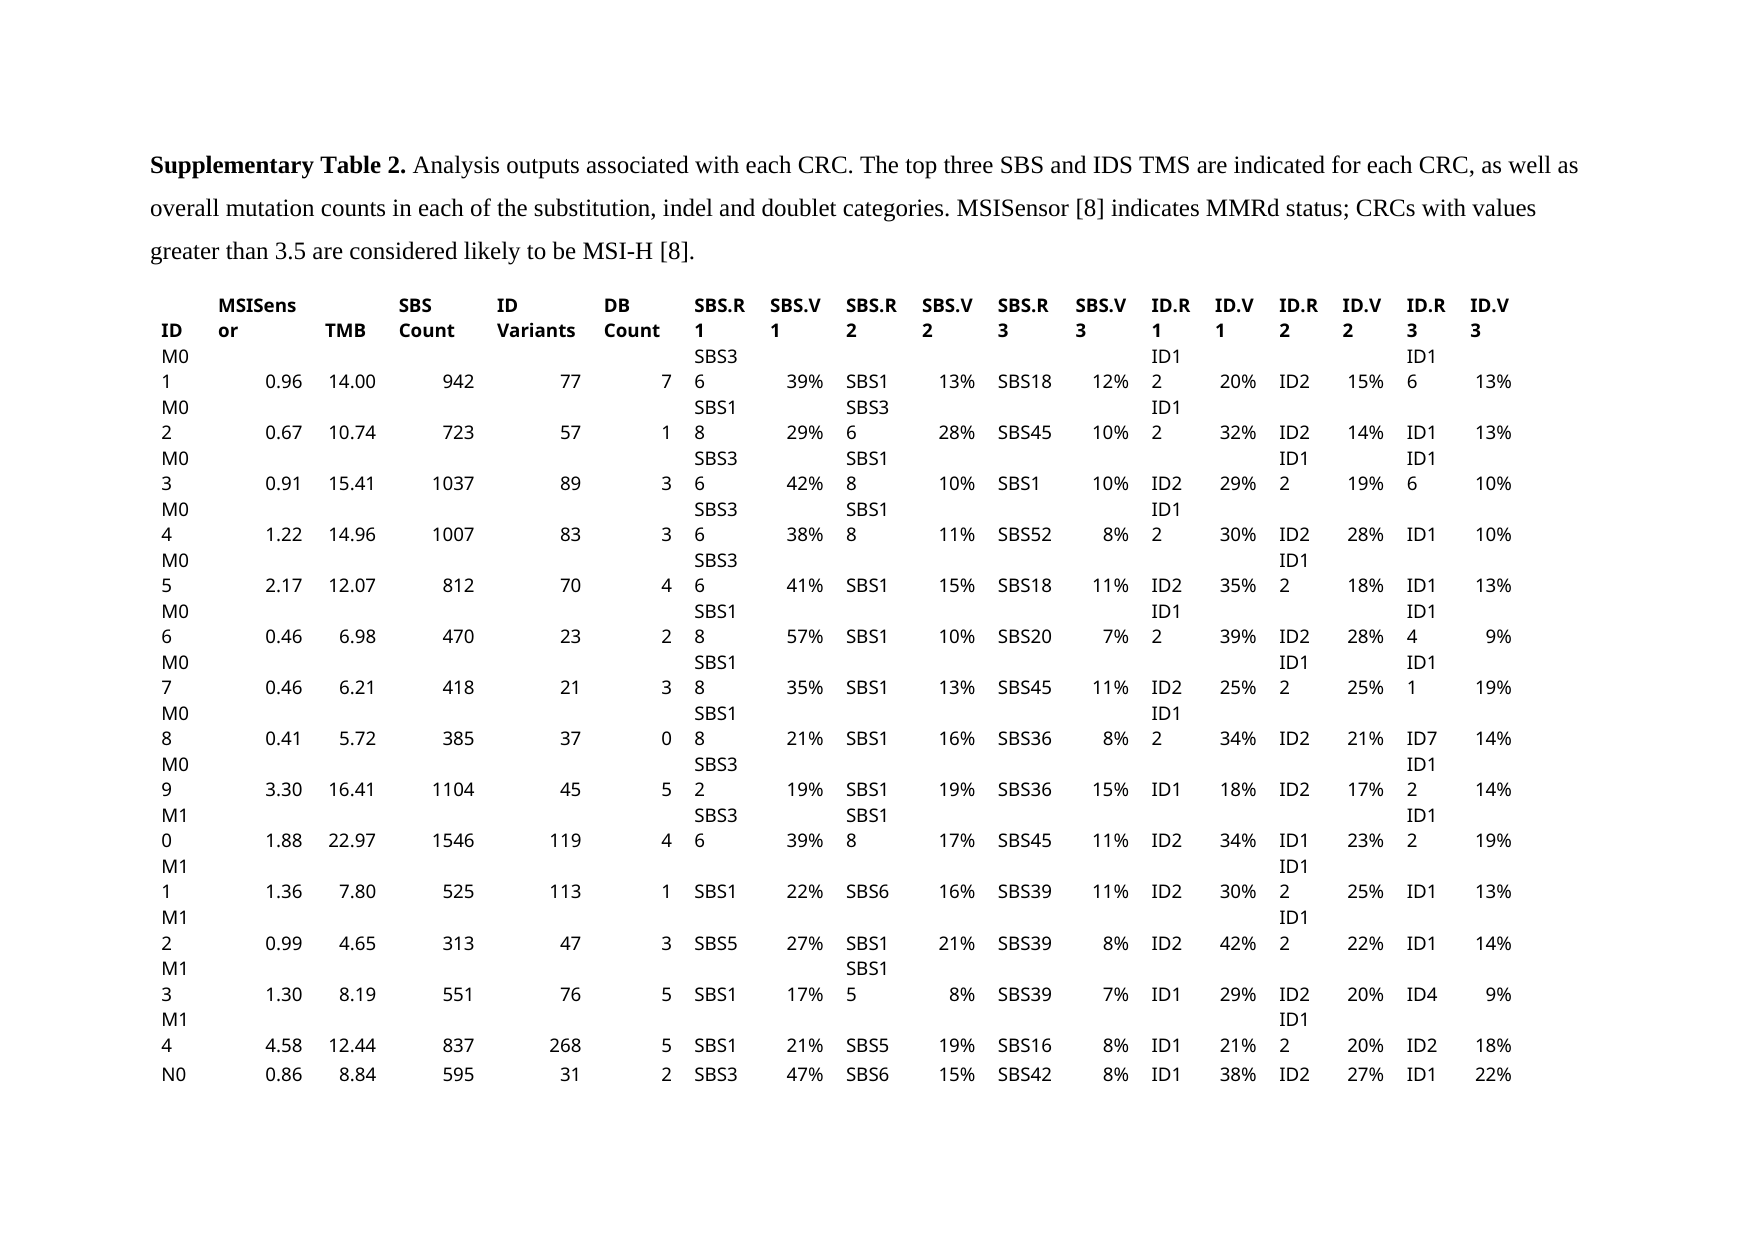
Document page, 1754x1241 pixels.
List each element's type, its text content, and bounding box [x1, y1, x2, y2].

table_cell ID12 [1140, 1058, 1204, 1087]
table_cell 41% [759, 547, 834, 598]
table_cell 4 [593, 802, 683, 853]
table_cell 23% [1331, 802, 1395, 853]
table_cell ID11 [1395, 649, 1459, 700]
table_cell M10 [150, 802, 207, 853]
table_cell M06 [150, 598, 207, 649]
table_cell 0.46 [207, 649, 313, 700]
table_cell ID2 [1268, 955, 1331, 1006]
table_cell 29% [1204, 955, 1268, 1006]
table_cell SBS36 [683, 802, 759, 853]
table_cell 14% [1459, 751, 1523, 802]
table_cell 0.99 [207, 904, 313, 955]
table_cell 4.58 [207, 1006, 313, 1057]
table_cell 14% [1459, 700, 1523, 751]
table_cell ID2 [1268, 343, 1331, 394]
table_cell 32% [1204, 394, 1268, 445]
table_cell 13% [1459, 547, 1523, 598]
table_cell SBS45 [986, 394, 1064, 445]
table_cell ID2 [1268, 394, 1331, 445]
table_cell SBS16 [986, 1006, 1064, 1057]
table_cell 28% [1331, 496, 1395, 547]
table_cell 5 [593, 1006, 683, 1057]
table_cell 39% [1204, 598, 1268, 649]
table_cell 35% [759, 649, 834, 700]
table_cell 47% [759, 1058, 834, 1087]
table_cell 47 [486, 904, 592, 955]
table_cell SBS1 [683, 955, 759, 1006]
table_cell 76 [486, 955, 592, 1006]
table_header SBS.R2 [835, 292, 911, 343]
table_cell 12% [1064, 343, 1140, 394]
table_header SBS.R1 [683, 292, 759, 343]
table_header SBS.V2 [911, 292, 986, 343]
table_header ID.R3 [1395, 292, 1459, 343]
table_cell ID2 [1395, 1006, 1459, 1057]
table_cell SBS36 [683, 445, 759, 496]
table_cell SBS52 [986, 496, 1064, 547]
table_cell 812 [387, 547, 486, 598]
table_cell 10% [1459, 445, 1523, 496]
table_cell SBS18 [835, 496, 911, 547]
table_cell 22% [759, 853, 834, 904]
table_header ID Variants [486, 292, 592, 343]
table_cell 470 [387, 598, 486, 649]
table_cell 9% [1459, 598, 1523, 649]
table_cell 113 [486, 853, 592, 904]
table_cell 1546 [387, 802, 486, 853]
table_cell 18% [1204, 751, 1268, 802]
table_cell 2 [593, 1058, 683, 1087]
table_cell 1037 [387, 445, 486, 496]
table_cell 21% [759, 700, 834, 751]
table_cell 0.46 [207, 598, 313, 649]
table_cell SBS20 [986, 598, 1064, 649]
table_cell 18% [1459, 1006, 1523, 1057]
table_cell 16% [911, 853, 986, 904]
table_cell 25% [1204, 649, 1268, 700]
table_cell 35% [1204, 547, 1268, 598]
table_cell ID1 [1268, 802, 1331, 853]
table_cell 15% [1064, 751, 1140, 802]
table_cell SBS45 [986, 649, 1064, 700]
table_cell 16% [911, 700, 986, 751]
table_cell 595 [387, 1058, 486, 1087]
table_cell 29% [1204, 445, 1268, 496]
table_header ID.R2 [1268, 292, 1331, 343]
table_cell ID12 [1268, 547, 1331, 598]
table_cell SBS5 [835, 1006, 911, 1057]
table_cell 7 [593, 343, 683, 394]
table_cell ID12 [1268, 904, 1331, 955]
table_cell SBS39 [986, 904, 1064, 955]
table_cell ID12 [1140, 394, 1204, 445]
table_cell 21 [486, 649, 592, 700]
table_cell ID1 [1140, 1006, 1204, 1057]
table_cell SBS1 [835, 598, 911, 649]
table_cell ID1 [1140, 751, 1204, 802]
table_cell 14% [1459, 904, 1523, 955]
table_cell 3 [593, 904, 683, 955]
table_cell 57 [486, 394, 592, 445]
table_cell 28% [1331, 598, 1395, 649]
table_cell 6.98 [314, 598, 387, 649]
table_cell ID2 [1268, 700, 1331, 751]
table_cell 21% [1204, 1006, 1268, 1057]
table_cell 10% [911, 598, 986, 649]
table_cell 70 [486, 547, 592, 598]
table_cell 313 [387, 904, 486, 955]
table_cell SBS30 [683, 1058, 759, 1087]
table_cell 19% [911, 751, 986, 802]
table_cell 22.97 [314, 802, 387, 853]
table_cell 25% [1331, 853, 1395, 904]
table_cell ID2 [1268, 598, 1331, 649]
table_cell SBS1 [835, 751, 911, 802]
table_cell ID12 [1268, 649, 1331, 700]
table_cell SBS18 [986, 547, 1064, 598]
table_cell 19% [1331, 445, 1395, 496]
table_cell 23 [486, 598, 592, 649]
table_cell SBS18 [683, 649, 759, 700]
table_header SBS Count [387, 292, 486, 343]
table_cell SBS18 [835, 445, 911, 496]
table_cell 20% [1331, 1006, 1395, 1057]
table_cell 13% [1459, 853, 1523, 904]
table_cell 42% [1204, 904, 1268, 955]
table_cell SBS18 [986, 343, 1064, 394]
table_cell 34% [1204, 802, 1268, 853]
table_cell ID12 [1268, 853, 1331, 904]
table_cell 2.17 [207, 547, 313, 598]
table_cell 14.00 [314, 343, 387, 394]
table_cell 11% [1064, 649, 1140, 700]
table_cell 0 [593, 700, 683, 751]
table_cell SBS32 [683, 751, 759, 802]
table_cell ID14 [1395, 598, 1459, 649]
table_cell 418 [387, 649, 486, 700]
table_cell 8% [1064, 1006, 1140, 1057]
table_cell SBS1 [986, 445, 1064, 496]
table_cell N01 [150, 1058, 207, 1087]
table_cell 1.88 [207, 802, 313, 853]
table_cell 22% [1331, 904, 1395, 955]
table_cell 28% [911, 394, 986, 445]
table_cell SBS42 [986, 1058, 1064, 1087]
table_cell SBS18 [683, 700, 759, 751]
table_cell 13% [911, 343, 986, 394]
table_cell 11% [1064, 802, 1140, 853]
table_cell M13 [150, 955, 207, 1006]
table_cell 8.19 [314, 955, 387, 1006]
table_cell 30% [1204, 496, 1268, 547]
table_cell 1007 [387, 496, 486, 547]
table_cell 19% [911, 1006, 986, 1057]
table_cell M07 [150, 649, 207, 700]
table_cell 6.21 [314, 649, 387, 700]
table_header ID.R1 [1140, 292, 1204, 343]
table_header TMB [314, 292, 387, 343]
table_cell 15% [911, 547, 986, 598]
table_cell SBS18 [683, 598, 759, 649]
table_cell SBS1 [835, 904, 911, 955]
table_cell 942 [387, 343, 486, 394]
table_cell 15% [911, 1058, 986, 1087]
table_cell SBS15 [835, 955, 911, 1006]
table_cell 8% [911, 955, 986, 1006]
table_cell 77 [486, 343, 592, 394]
table_cell 12.44 [314, 1006, 387, 1057]
table_cell SBS36 [835, 394, 911, 445]
table_cell ID1 [1395, 853, 1459, 904]
table_cell 89 [486, 445, 592, 496]
table_cell 723 [387, 394, 486, 445]
table_cell 10% [1064, 394, 1140, 445]
table_header ID.V1 [1204, 292, 1268, 343]
table_cell 551 [387, 955, 486, 1006]
table_cell 8% [1064, 700, 1140, 751]
table_cell 8% [1064, 904, 1140, 955]
table_cell ID2 [1268, 496, 1331, 547]
table_cell 5.72 [314, 700, 387, 751]
table_header ID.V3 [1459, 292, 1523, 343]
table_cell 13% [1459, 394, 1523, 445]
table_header SBS.V1 [759, 292, 834, 343]
table_cell ID4 [1395, 955, 1459, 1006]
table_cell 4.65 [314, 904, 387, 955]
table_cell 3 [593, 649, 683, 700]
table_cell 11% [1064, 853, 1140, 904]
table_cell 9% [1459, 955, 1523, 1006]
table_cell 13% [1459, 343, 1523, 394]
table_cell 29% [759, 394, 834, 445]
table_header SBS.R3 [986, 292, 1064, 343]
table_cell ID2 [1268, 751, 1331, 802]
table_cell ID1 [1395, 547, 1459, 598]
table_cell ID12 [1268, 445, 1331, 496]
table_cell 17% [759, 955, 834, 1006]
table_cell 7.80 [314, 853, 387, 904]
table_cell 268 [486, 1006, 592, 1057]
table_cell 0.91 [207, 445, 313, 496]
table_cell 8.84 [314, 1058, 387, 1087]
table_cell M08 [150, 700, 207, 751]
table_cell 30% [1204, 853, 1268, 904]
table_cell 21% [1331, 700, 1395, 751]
table_cell 19% [759, 751, 834, 802]
table_cell 10% [1064, 445, 1140, 496]
table_header ID [150, 292, 207, 343]
table_cell 21% [759, 1006, 834, 1057]
table_cell 15% [1331, 343, 1395, 394]
table_cell ID2 [1140, 649, 1204, 700]
table_cell M05 [150, 547, 207, 598]
table_cell ID2 [1140, 853, 1204, 904]
table_cell 1.30 [207, 955, 313, 1006]
table_cell SBS45 [986, 802, 1064, 853]
table_cell ID16 [1395, 445, 1459, 496]
table_cell SBS1 [683, 1006, 759, 1057]
table_cell SBS1 [835, 649, 911, 700]
table_cell ID12 [1395, 802, 1459, 853]
table_cell M14 [150, 1006, 207, 1057]
table_cell SBS36 [986, 751, 1064, 802]
table_cell 3.30 [207, 751, 313, 802]
table_cell ID2 [1140, 904, 1204, 955]
table_cell M04 [150, 496, 207, 547]
table_cell 7% [1064, 598, 1140, 649]
table_cell 15.41 [314, 445, 387, 496]
table_cell ID1 [1140, 955, 1204, 1006]
table_cell 4 [593, 547, 683, 598]
table_cell 5 [593, 751, 683, 802]
table_cell 8% [1064, 1058, 1140, 1087]
table_cell 1 [593, 853, 683, 904]
table_cell M03 [150, 445, 207, 496]
table_cell SBS18 [835, 802, 911, 853]
table_cell M02 [150, 394, 207, 445]
table_cell 17% [911, 802, 986, 853]
table_cell 39% [759, 802, 834, 853]
table_cell 385 [387, 700, 486, 751]
table_cell 0.86 [207, 1058, 313, 1087]
table_cell 1.36 [207, 853, 313, 904]
table_cell ID1 [1395, 496, 1459, 547]
table_cell 3 [593, 445, 683, 496]
table_cell 2 [593, 598, 683, 649]
table_cell SBS39 [986, 853, 1064, 904]
table_cell M11 [150, 853, 207, 904]
table_cell SBS39 [986, 955, 1064, 1006]
table_cell ID16 [1395, 343, 1459, 394]
table_cell 20% [1204, 343, 1268, 394]
table_cell 57% [759, 598, 834, 649]
table_cell 8% [1064, 496, 1140, 547]
table_cell ID12 [1140, 496, 1204, 547]
table_cell ID12 [1395, 751, 1459, 802]
table_cell 21% [911, 904, 986, 955]
table_header MSISensor [207, 292, 313, 343]
table_cell ID12 [1140, 598, 1204, 649]
table_cell 13% [911, 649, 986, 700]
table_cell 1 [593, 394, 683, 445]
table_cell 19% [1459, 649, 1523, 700]
table_cell 83 [486, 496, 592, 547]
table_cell ID1 [1395, 1058, 1459, 1087]
table_cell 45 [486, 751, 592, 802]
table_header SBS.V3 [1064, 292, 1140, 343]
table_cell SBS36 [683, 547, 759, 598]
table_cell ID7 [1395, 700, 1459, 751]
table_cell SBS1 [835, 343, 911, 394]
table_cell 0.67 [207, 394, 313, 445]
table_cell SBS1 [683, 853, 759, 904]
table_cell 1104 [387, 751, 486, 802]
table_cell SBS1 [835, 547, 911, 598]
table_cell 37 [486, 700, 592, 751]
table_cell 12.07 [314, 547, 387, 598]
table_cell 525 [387, 853, 486, 904]
table_cell 20% [1331, 955, 1395, 1006]
table_cell ID12 [1268, 1006, 1331, 1057]
table_cell SBS36 [683, 343, 759, 394]
table_cell M09 [150, 751, 207, 802]
table_cell ID1 [1395, 394, 1459, 445]
text Supplementary Table 2. Analysis outputs associated with each CRC. The top three SBS and IDS TMS are indicated for each CRC, as well as overall mutation counts in each of the substitution, indel and doublet categories. MSISensor [8] indicates MMRd status; CRCs with values greater than 3.5 are considered likely to be MSI-H [8]. [150, 150, 1604, 265]
table_cell ID2 [1140, 445, 1204, 496]
table_cell M01 [150, 343, 207, 394]
table_cell 17% [1331, 751, 1395, 802]
table_cell 34% [1204, 700, 1268, 751]
table_cell SBS6 [835, 1058, 911, 1087]
table_cell ID12 [1140, 700, 1204, 751]
table_cell 14% [1331, 394, 1395, 445]
table_cell 42% [759, 445, 834, 496]
table_cell SBS6 [835, 853, 911, 904]
table_cell 14.96 [314, 496, 387, 547]
table_header ID.V2 [1331, 292, 1395, 343]
table_cell 11% [911, 496, 986, 547]
table_cell 119 [486, 802, 592, 853]
table_cell 837 [387, 1006, 486, 1057]
table_cell 10% [1459, 496, 1523, 547]
table_cell ID2 [1140, 802, 1204, 853]
table_cell 3 [593, 496, 683, 547]
table_cell ID12 [1140, 343, 1204, 394]
table_cell 18% [1331, 547, 1395, 598]
table_cell 10.74 [314, 394, 387, 445]
table_cell SBS36 [986, 700, 1064, 751]
table_cell 27% [759, 904, 834, 955]
table_cell 1.22 [207, 496, 313, 547]
table_cell SBS5 [683, 904, 759, 955]
table_cell SBS36 [683, 496, 759, 547]
table_cell 25% [1331, 649, 1395, 700]
table_cell 11% [1064, 547, 1140, 598]
table_header DB Count [593, 292, 683, 343]
table_cell ID1 [1395, 904, 1459, 955]
table_cell 22% [1459, 1058, 1523, 1087]
table_cell SBS1 [835, 700, 911, 751]
table_cell 0.41 [207, 700, 313, 751]
table_cell SBS18 [683, 394, 759, 445]
table_cell 7% [1064, 955, 1140, 1006]
table_cell M12 [150, 904, 207, 955]
table_cell ID2 [1140, 547, 1204, 598]
table_cell 16.41 [314, 751, 387, 802]
table_cell 38% [1204, 1058, 1268, 1087]
table_cell 5 [593, 955, 683, 1006]
table_cell 0.96 [207, 343, 313, 394]
table_cell ID2 [1268, 1058, 1331, 1087]
table_cell 39% [759, 343, 834, 394]
table_cell 19% [1459, 802, 1523, 853]
table_cell 10% [911, 445, 986, 496]
table_cell 38% [759, 496, 834, 547]
table_cell 27% [1331, 1058, 1395, 1087]
table_cell 31 [486, 1058, 592, 1087]
